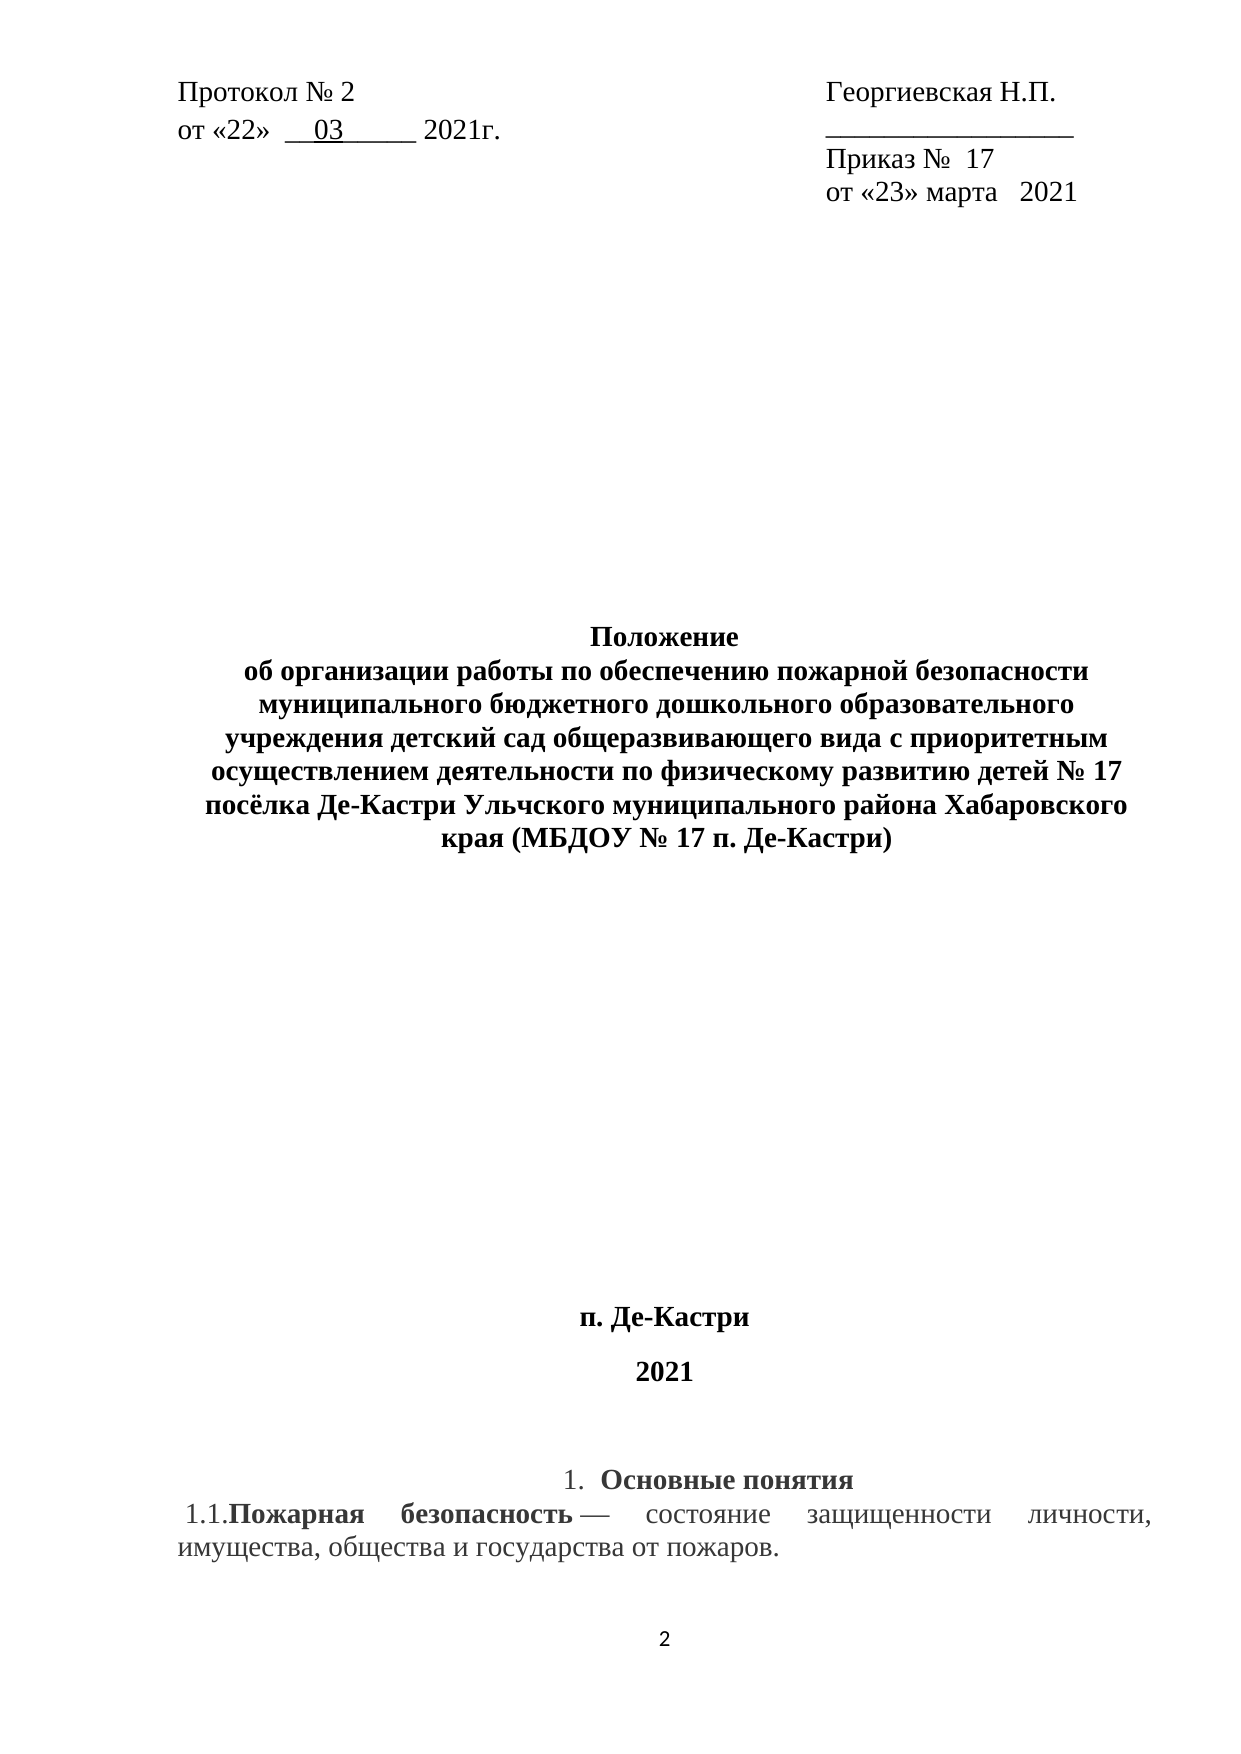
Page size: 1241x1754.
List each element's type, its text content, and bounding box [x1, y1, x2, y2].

list Основные понятия [265, 1462, 1152, 1496]
text Положение [177, 619, 1152, 653]
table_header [166, 74, 814, 208]
text об организации работы по обеспечению пожарной безопасности муниципального бюджетного дошкольного образовательного учреждения детский сад общеразвивающего вида с приоритетным осуществлением деятельности по физическому развитию детей № 17 посёлка Де-Кастри Ульчского муниципального района Хабаровского края (МБДОУ № 17 п. Де-Кастри) [181, 653, 1152, 854]
text п. Де-Кастри [177, 1299, 1152, 1333]
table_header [814, 74, 1163, 208]
text 2021 [177, 1354, 1152, 1387]
text 1.1.Пожарная безопасность — состояние защищенности личности, имущества, общества и государства от пожаров. [177, 1496, 1152, 1563]
